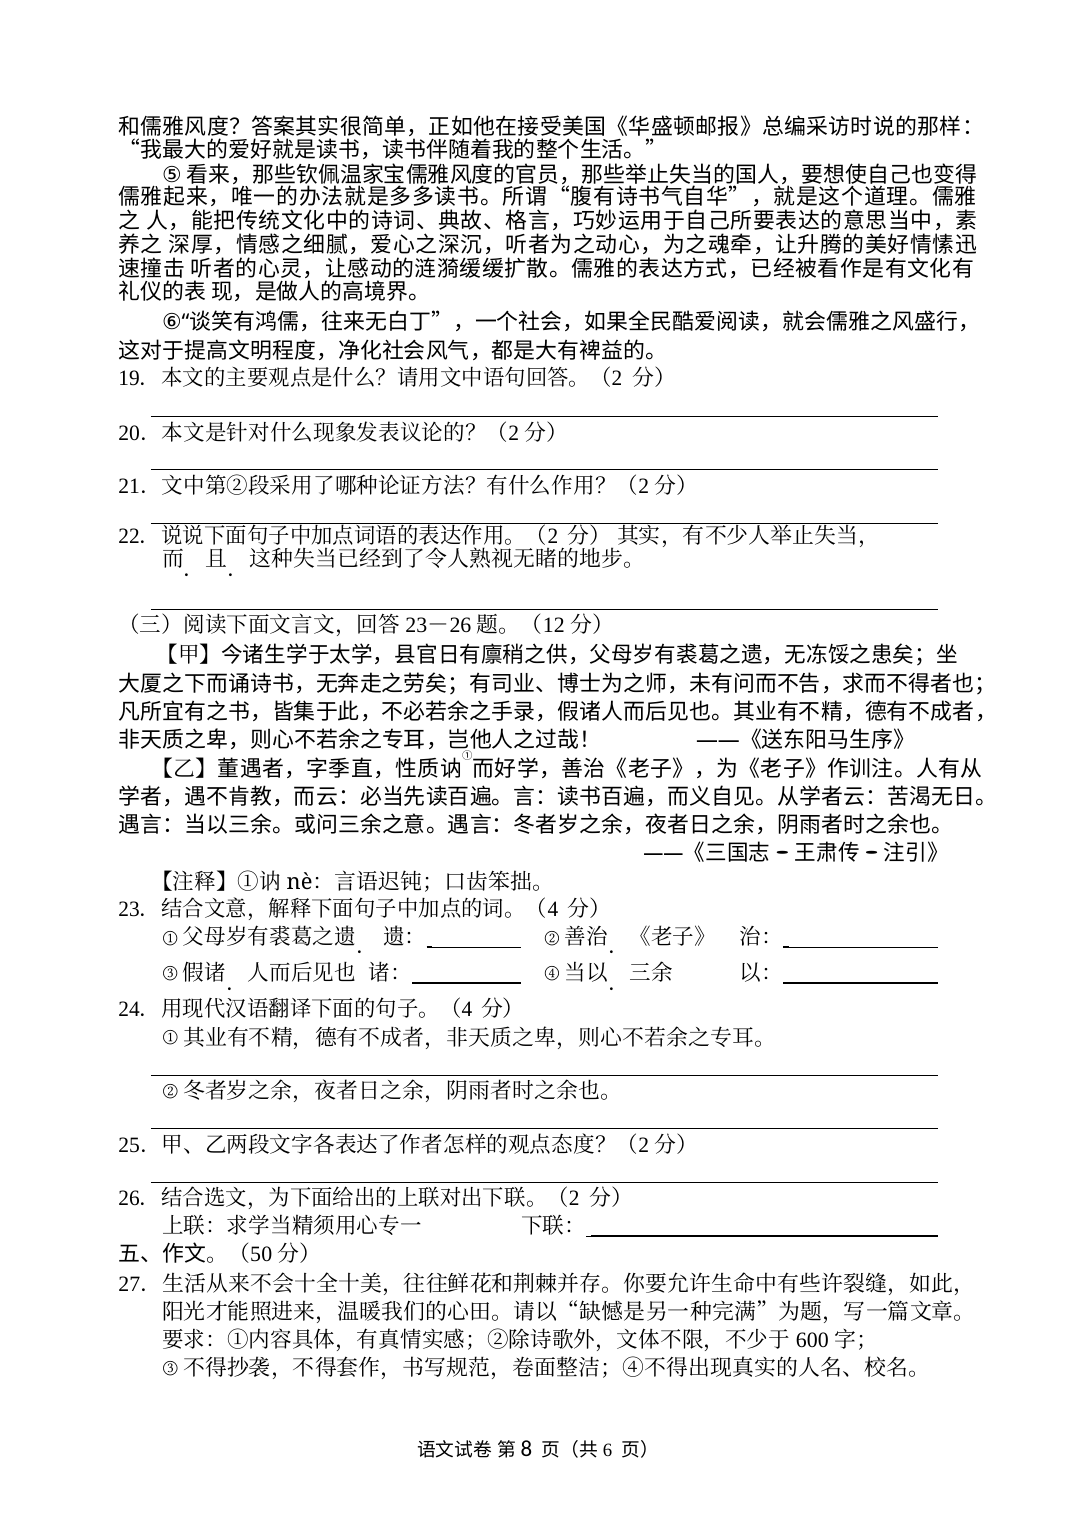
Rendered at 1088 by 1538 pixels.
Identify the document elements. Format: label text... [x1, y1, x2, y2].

text 大厦之下而诵诗书，无奔走之劳矣；有司业、博士为之师，未有问而不告，求而不得者也； [118, 668, 994, 697]
text 【注释】①讷 nè：言语迟钝；口齿笨拙。 [151, 864, 994, 893]
text （三）阅读下面文言文，回答 23－26 题。（12 分） [118, 609, 994, 639]
text 五、作文。（50 分） [118, 1238, 994, 1268]
text 这对于提高文明程度，净化社会风气，都是大有裨益的。 [118, 336, 994, 364]
text 27．生活从来不会十全十美，往往鲜花和荆棘并存。你要允许生命中有些许裂缝，如此， 阳光才能照进来，温暖我们的心田。请以“缺憾是另一种完满”为题，写一篇文章。 [118, 1269, 979, 1325]
text 25．甲、乙两段文字各表达了作者怎样的观点态度？（2 分） [118, 1128, 994, 1157]
text 21．文中第②段采用了哪种论证方法？有什么作用？（2 分） [118, 469, 994, 498]
text 19．本文的主要观点是什么？请用文中语句回答。（2 分） [118, 364, 994, 391]
text ③假诸．人而后见也 诸： ④当以．三余 以： [162, 958, 994, 993]
text 20．本文是针对什么现象发表议论的？（2 分） [118, 415, 994, 444]
text 23．结合文意，解释下面句子中加点的词。（4 分） [118, 893, 994, 922]
text 非天质之卑，则心不若余之专耳，岂他人之过哉！ ——《送东阳马生序》 [118, 725, 994, 753]
text 【甲】今诸生学于太学，县官日有廪稍之供，父母岁有裘葛之遗，无冻馁之患矣；坐 [147, 639, 967, 668]
text 22．说说下面句子中加点词语的表达作用。（2 分） 其实，有不少人举止失当，而．且．这种失当已经到了令人熟视无睹的地步。 [118, 523, 870, 583]
text 凡所宜有之书，皆集于此，不必若余之手录，假诸人而后见也。其业有不精，德有不成者， [118, 697, 994, 725]
text ——《三国志·王肃传·注引》 [643, 838, 994, 864]
text 和儒雅风度？答案其实很简单，正如他在接受美国《华盛顿邮报》总编采访时说的那样： “我最大的爱好就是读书，读书伴随着我的整个生活。” [118, 116, 988, 163]
text ③不得抄袭，不得套作，书写规范，卷面整洁；④不得出现真实的人名、校名。 [162, 1353, 994, 1379]
text ①其业有不精，德有不成者，非天质之卑，则心不若余之专耳。 [162, 1022, 994, 1049]
text 要求：①内容具体，有真情实感；②除诗歌外，文体不限，不少于 600 字； [162, 1325, 994, 1353]
text 24．用现代汉语翻译下面的句子。（4 分） [118, 993, 994, 1022]
text 学者，遇不肯教，而云：必当先读百遍。言：读书百遍，而义自见。从学者云：苦渴无日。 [118, 782, 994, 810]
text ⑥“谈笑有鸿儒，往来无白丁”，一个社会，如果全民酷爱阅读，就会儒雅之风盛行， [162, 306, 994, 336]
text 上联：求学当精须用心专一 下联： [162, 1211, 994, 1238]
text 【乙】董遇者，字季直，性质讷①而好学，善治《老子》，为《老子》作训注。人有从 [151, 753, 994, 782]
text 26．结合选文，为下面给出的上联对出下联。（2 分） [118, 1181, 994, 1211]
text ②冬者岁之余，夜者日之余，阴雨者时之余也。 [162, 1074, 994, 1102]
text ⑤看来，那些钦佩温家宝儒雅风度的官员，那些举止失当的国人，要想使自己也变得 儒雅起来，唯一的办法就是多多读书。所谓“腹有诗书气自华”，就是这个道理。儒雅之 人，能把传统文化中的诗词、典故、格言，巧妙运用于自己所要表达的意思当中，素养之 深厚，情感之细腻，爱心之深沉，听者为之动心，为之魂牵，让升腾的美好情愫迅速撞击 听者的心灵，让感动的涟漪缓缓扩散。儒雅的表达方式，已经被看作是有文化有礼仪的表 现，是做人的高境界。 [118, 163, 977, 306]
text ①父母岁有裘葛之遗． 遗： ②善治．《老子》 治： [162, 922, 994, 958]
text 遇言：当以三余。或问三余之意。遇言：冬者岁之余，夜者日之余，阴雨者时之余也。 [118, 810, 994, 838]
